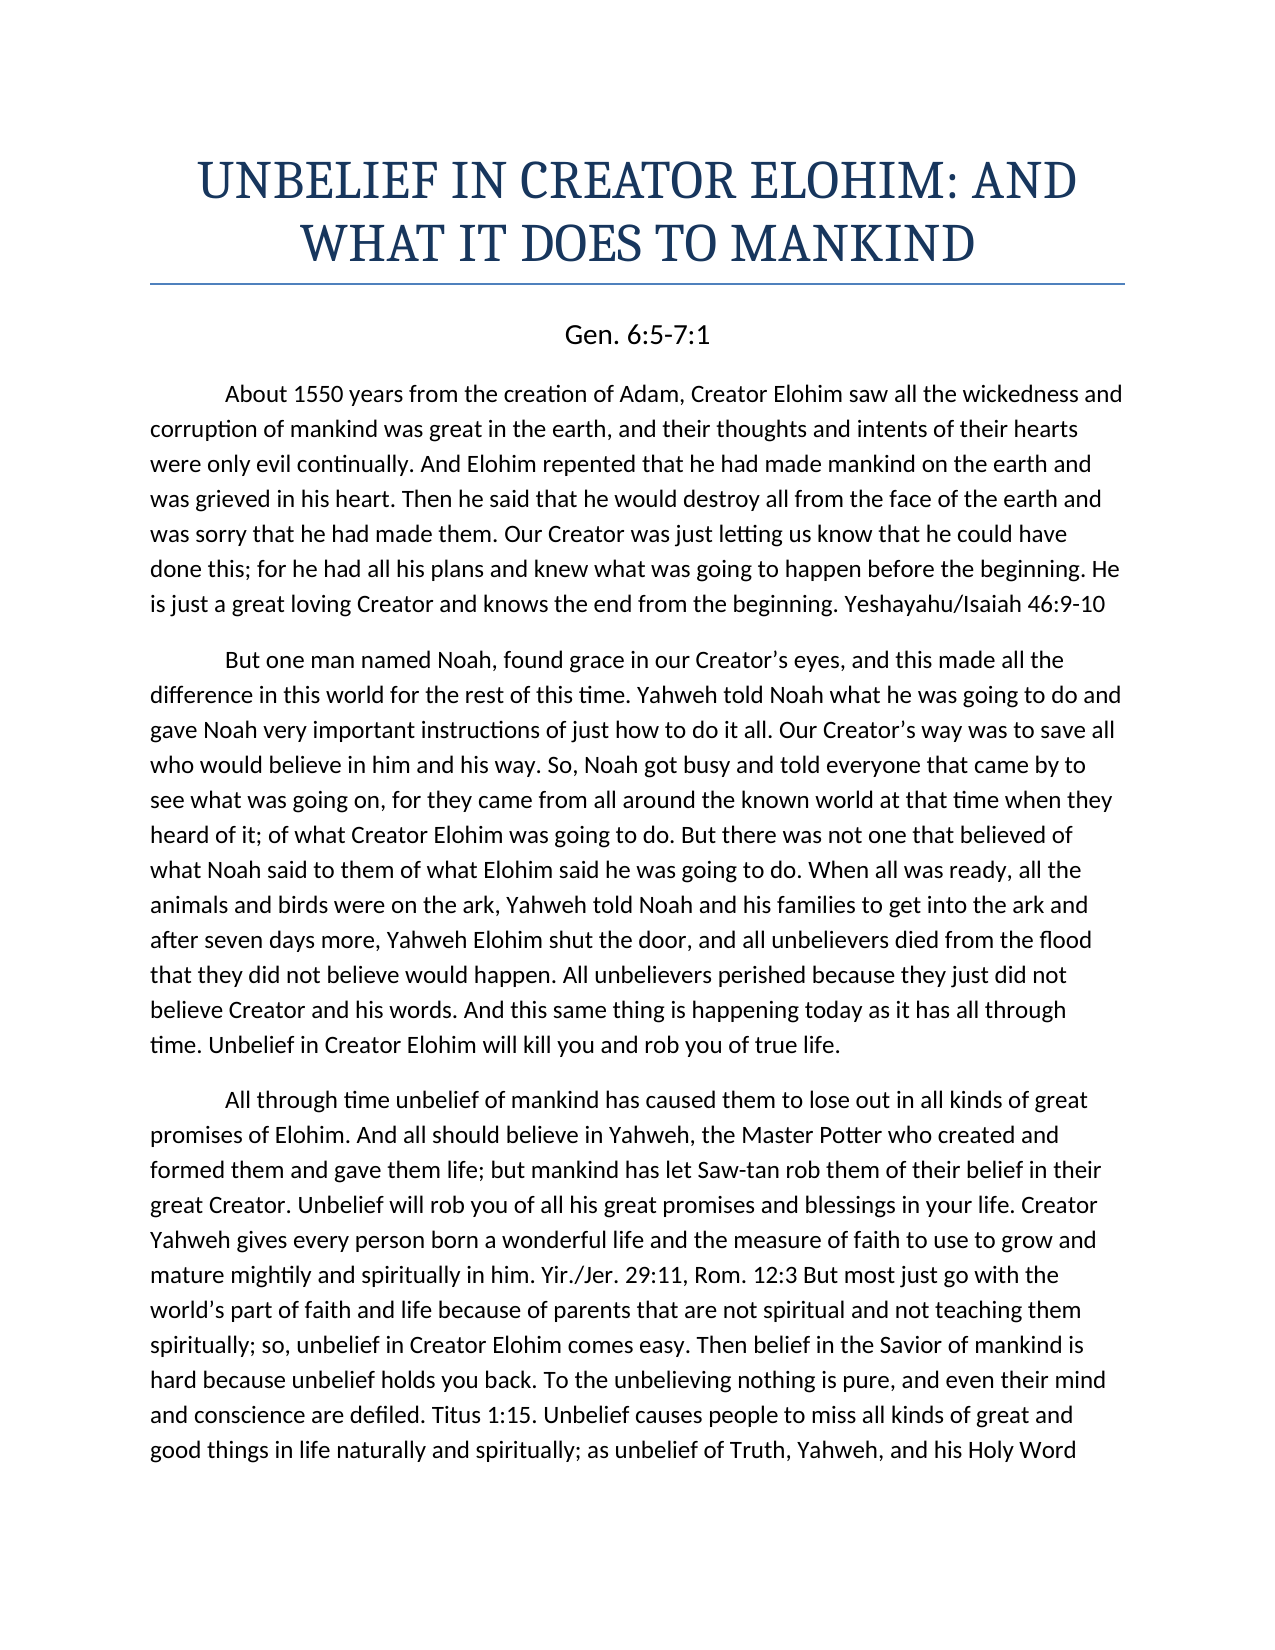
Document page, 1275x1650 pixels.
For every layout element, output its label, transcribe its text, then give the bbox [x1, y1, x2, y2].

title UNBELIEF IN CREATOR ELOHIM: AND WHAT IT DOES TO MANKIND [150, 150, 1125, 283]
text About 1550 years from the creation of Adam, Creator Elohim saw all the wickedness and corruption of mankind was great in the earth, and their thoughts and intents of their hearts were only evil continually. And Elohim repented that he had made mankind on the earth and was grieved in his heart. Then he said that he would destroy all from the face of the earth and was sorry that he had made them. Our Creator was just letting us know that he could have done this; for he had all his plans and knew what was going to happen before the beginning. He is just a great loving Creator and knows the end from the beginning. Yeshayahu/Isaiah 46:9-10 [150, 378, 1125, 618]
text Gen. 6:5-7:1 [150, 316, 1125, 352]
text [150, 1085, 1125, 1465]
text But one man named Noah, found grace in our Creator’s eyes, and this made all the difference in this world for the rest of this time. Yahweh told Noah what he was going to do and gave Noah very important instructions of just how to do it all. Our Creator’s way was to save all who would believe in him and his way. So, Noah got busy and told everyone that came by to see what was going on, for they came from all around the known world at that time when they heard of it; of what Creator Elohim was going to do. But there was not one that believed of what Noah said to them of what Elohim said he was going to do. When all was ready, all the animals and birds were on the ark, Yahweh told Noah and his families to get into the ark and after seven days more, Yahweh Elohim shut the door, and all unbelievers died from the flood that they did not believe would happen. All unbelievers perished because they just did not believe Creator and his words. And this same thing is happening today as it has all through time. Unbelief in Creator Elohim will kill you and rob you of true life. [150, 644, 1125, 1059]
